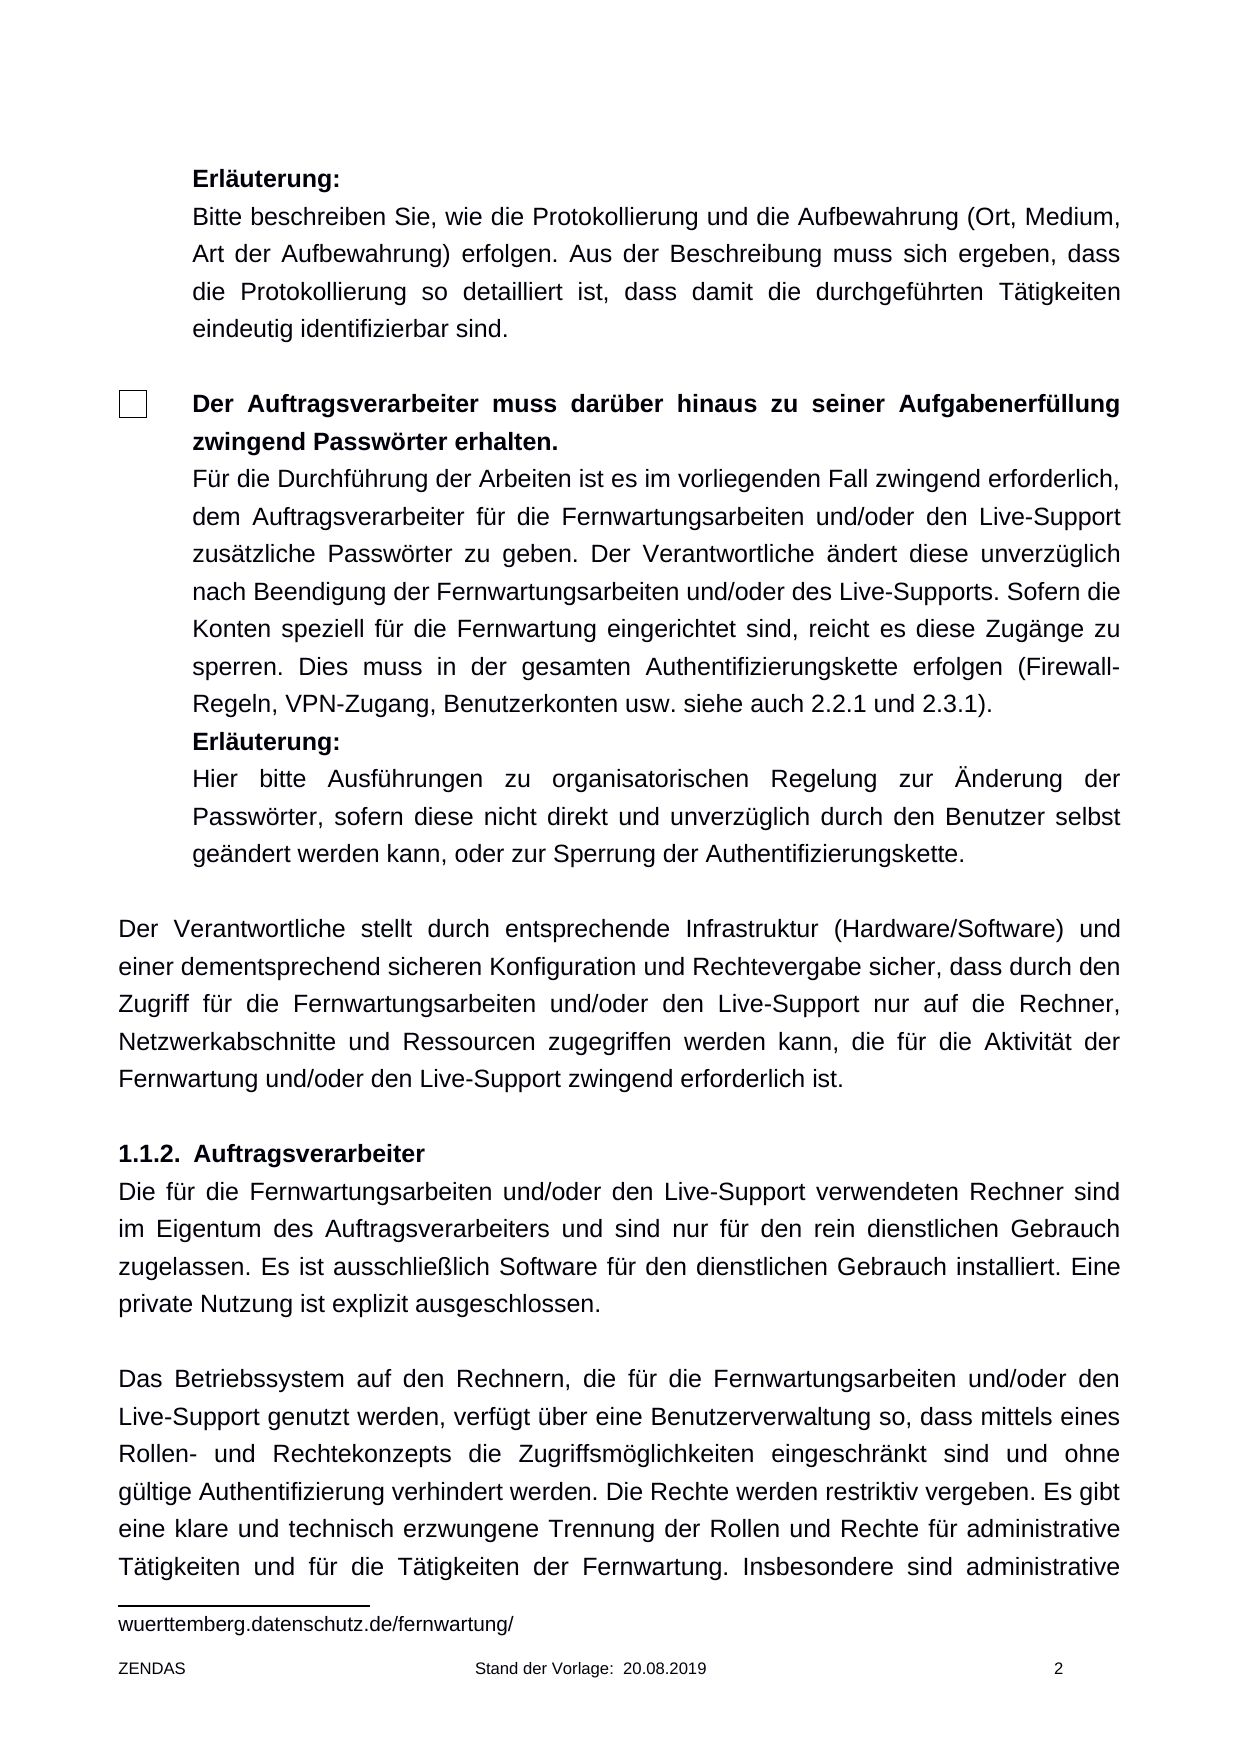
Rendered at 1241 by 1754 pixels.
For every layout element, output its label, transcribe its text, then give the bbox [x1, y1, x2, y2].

text Der Auftragsverarbeiter muss darüber hinaus zu seiner Aufgabenerfüllung zwingend Passwörter erhalten. [118, 381, 1122, 456]
text Bitte beschreiben Sie, wie die Protokollierung und die Aufbewahrung (Ort, Medium, Art der Aufbewahrung) erfolgen. Aus der Beschreibung muss sich ergeben, dass die Protokollierung so detailliert ist, dass damit die durchgeführten Tätigkeiten eindeutig identifizierbar sind. [192, 193, 1122, 343]
text Erläuterung: [192, 156, 1122, 193]
text Der Verantwortliche stellt durch entsprechende Infrastruktur (Hardware/Software) und einer dementsprechend sicheren Konfiguration und Rechtevergabe sicher, dass durch den Zugriff für die Fernwartungsarbeiten und/oder den Live-Support nur auf die Rechner, Netzwerkabschnitte und Ressourcen zugegriffen werden kann, die für die Aktivität der Fernwartung und/oder den Live-Support zwingend erforderlich ist. [118, 906, 1122, 1093]
text Erläuterung: [192, 718, 1122, 756]
text Für die Durchführung der Arbeiten ist es im vorliegenden Fall zwingend erforderlich, dem Auftragsverarbeiter für die Fernwartungsarbeiten und/oder den Live-Support zusätzliche Passwörter zu geben. Der Verantwortliche ändert diese unverzüglich nach Beendigung der Fernwartungsarbeiten und/oder des Live-Supports. Sofern die Konten speziell für die Fernwartung eingerichtet sind, reicht es diese Zugänge zu sperren. Dies muss in der gesamten Authentifizierungskette erfolgen (Firewall-Regeln, VPN-Zugang, Benutzerkonten usw. siehe auch 2.2.1 und 2.3.1). [192, 456, 1122, 718]
text Die für die Fernwartungsarbeiten und/oder den Live-Support verwendeten Rechner sind im Eigentum des Auftragsverarbeiters und sind nur für den rein dienstlichen Gebrauch zugelassen. Es ist ausschließlich Software für den dienstlichen Gebrauch installiert. Eine private Nutzung ist explizit ausgeschlossen. [118, 1168, 1122, 1318]
text Hier bitte Ausführungen zu organisatorischen Regelung zur Änderung der Passwörter, sofern diese nicht direkt und unverzüglich durch den Benutzer selbst geändert werden kann, oder zur Sperrung der Authentifizierungskette. [192, 756, 1122, 868]
list Auftragsverarbeiter [118, 1131, 1122, 1168]
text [118, 1356, 1122, 1581]
